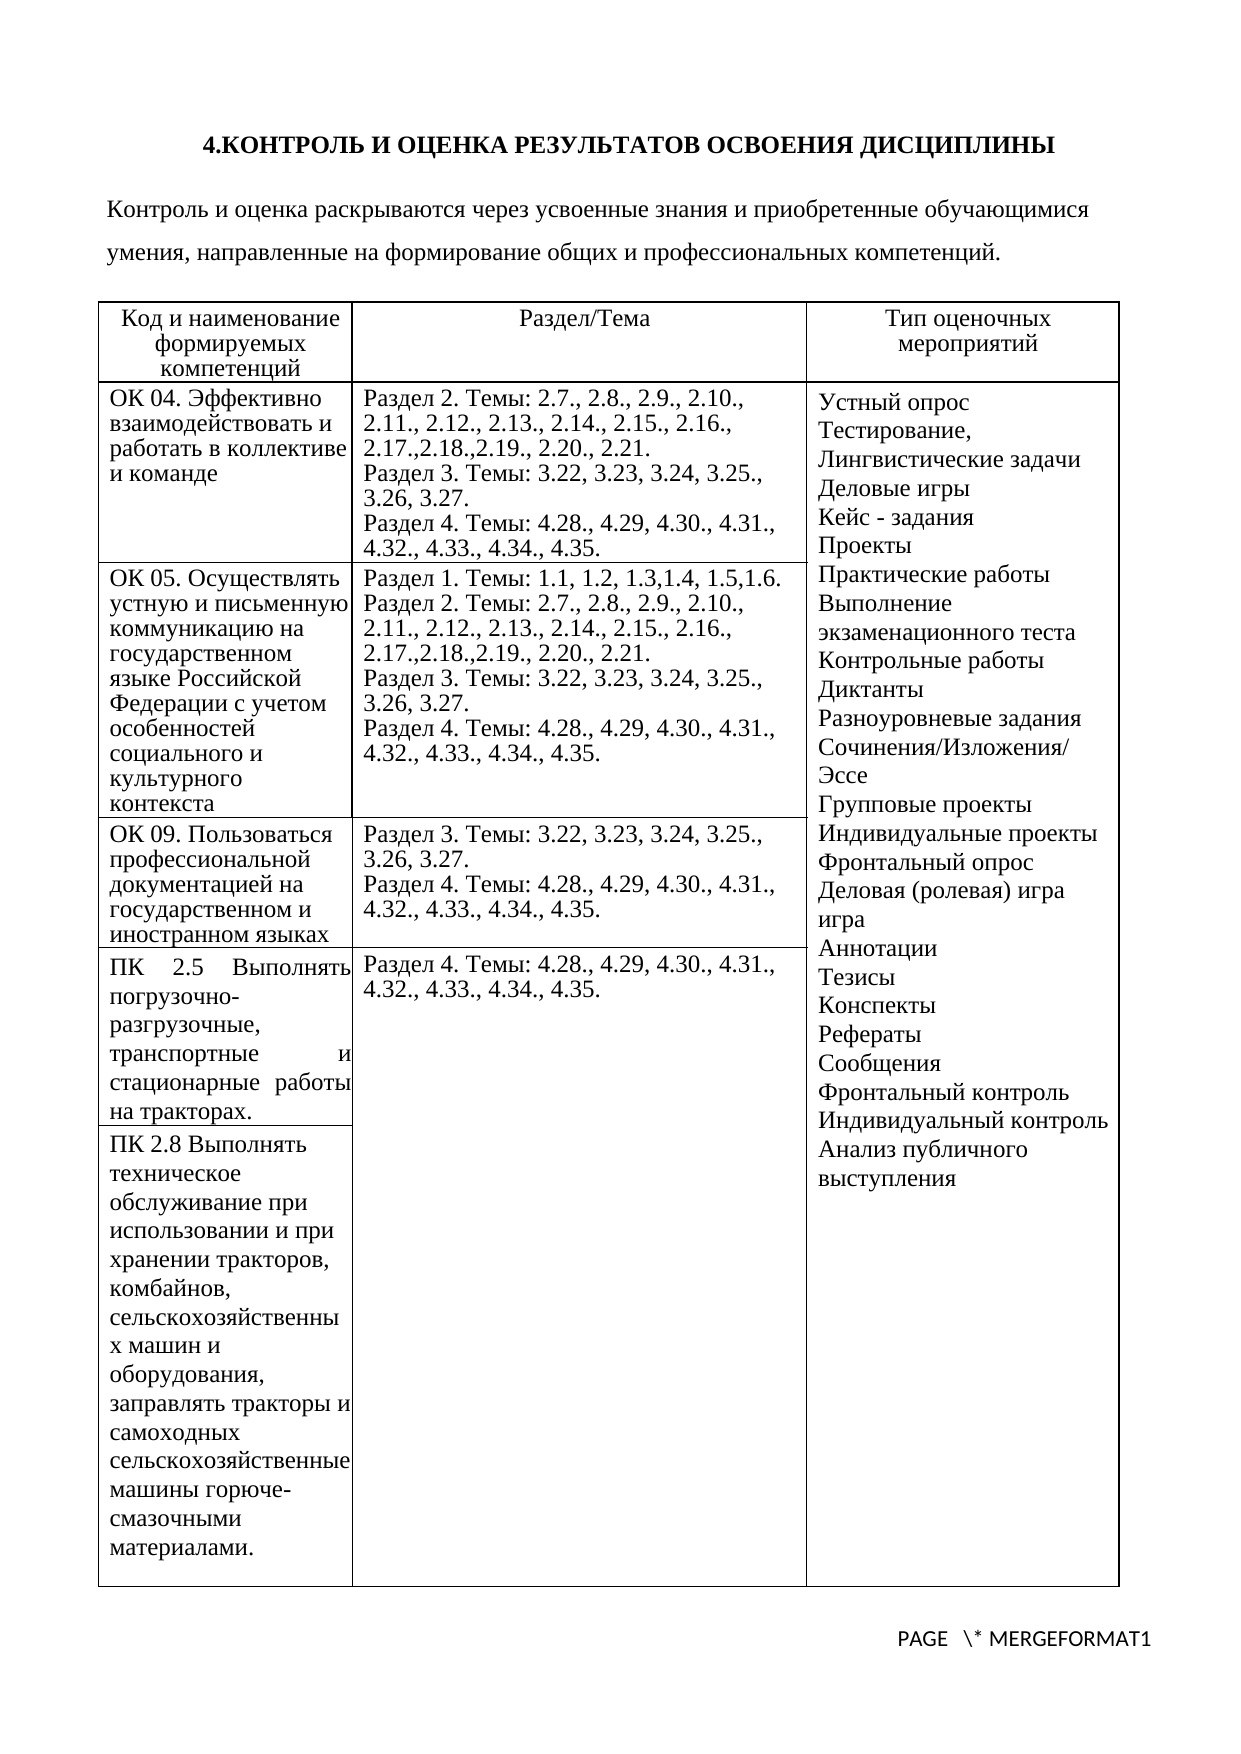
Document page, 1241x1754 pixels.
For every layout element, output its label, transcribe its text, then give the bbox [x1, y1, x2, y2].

table_cell Раздел 4. Темы: 4.28., 4.29, 4.30., 4.31., 4.32., 4.33., 4.34., 4.35. [353, 948, 806, 1586]
table_header Раздел/Тема [353, 303, 806, 381]
table_header Тип оценочных мероприятий [807, 303, 1118, 381]
table_cell ПК 2.5 Выполнять погрузочно-разгрузочные, транспортные и стационарные работы на тракторах. [99, 948, 352, 1124]
text 4.КОНТРОЛЬ И ОЦЕНКА РЕЗУЛЬТАТОВ ОСВОЕНИЯ ДИСЦИПЛИНЫ [106, 130, 1152, 159]
table_header Код и наименование формируемых компетенций [99, 303, 351, 381]
table_cell Раздел 3. Темы: 3.22, 3.23, 3.24, 3.25., 3.26, 3.27. Раздел 4. Темы: 4.28., 4.29, 4.30., 4.31., 4.32., 4.33., 4.34., 4.35. [353, 818, 806, 947]
table_cell ОК 05. Осуществлять устную и письменную коммуникацию на государственном языке Российской Федерации с учетом особенностей социального и культурного контекста [99, 563, 351, 817]
table_cell ПК 2.8 Выполнять техническое обслуживание при использовании и при хранении тракторов, комбайнов, сельскохозяйственных машин и оборудования, заправлять тракторы и самоходных сельскохозяйственные машины горюче-смазочными материалами. [99, 1126, 352, 1586]
table_cell Раздел 1. Темы: 1.1, 1.2, 1.3,1.4, 1.5,1.6. Раздел 2. Темы: 2.7., 2.8., 2.9., 2.10., 2.11., 2.12., 2.13., 2.14., 2.15., 2.16., 2.17.,2.18.,2.19., 2.20., 2.21. Раздел 3. Темы: 3.22, 3.23, 3.24, 3.25., 3.26, 3.27. Раздел 4. Темы: 4.28., 4.29, 4.30., 4.31., 4.32., 4.33., 4.34., 4.35. [353, 563, 806, 817]
table_cell ОК 09. Пользоваться профессиональной документацией на государственном и иностранном языках [99, 818, 352, 947]
text Контроль и оценка раскрываются через усвоенные знания и приобретенные обучающимися умения, направленные на формирование общих и профессиональных компетенций. [106, 194, 1152, 266]
table_cell ОК 04. Эффективно взаимодействовать и работать в коллективе и команде [99, 383, 351, 562]
table_cell Раздел 2. Темы: 2.7., 2.8., 2.9., 2.10., 2.11., 2.12., 2.13., 2.14., 2.15., 2.16., 2.17.,2.18.,2.19., 2.20., 2.21. Раздел 3. Темы: 3.22, 3.23, 3.24, 3.25., 3.26, 3.27. Раздел 4. Темы: 4.28., 4.29, 4.30., 4.31., 4.32., 4.33., 4.34., 4.35. [353, 383, 806, 562]
table_cell Устный опрос Тестирование, Лингвистические задачи Деловые игры Кейс - задания Проекты Практические работы Выполнение экзаменационного теста Контрольные работы Диктанты Разноуровневые задания Сочинения/Изложения/Эссе Групповые проекты Индивидуальные проекты Фронтальный опрос Деловая (ролевая) игра игра Аннотации Тезисы Конспекты Рефераты Сообщения Фронтальный контроль Индивидуальный контроль Анализ публичного выступления [807, 383, 1118, 1586]
